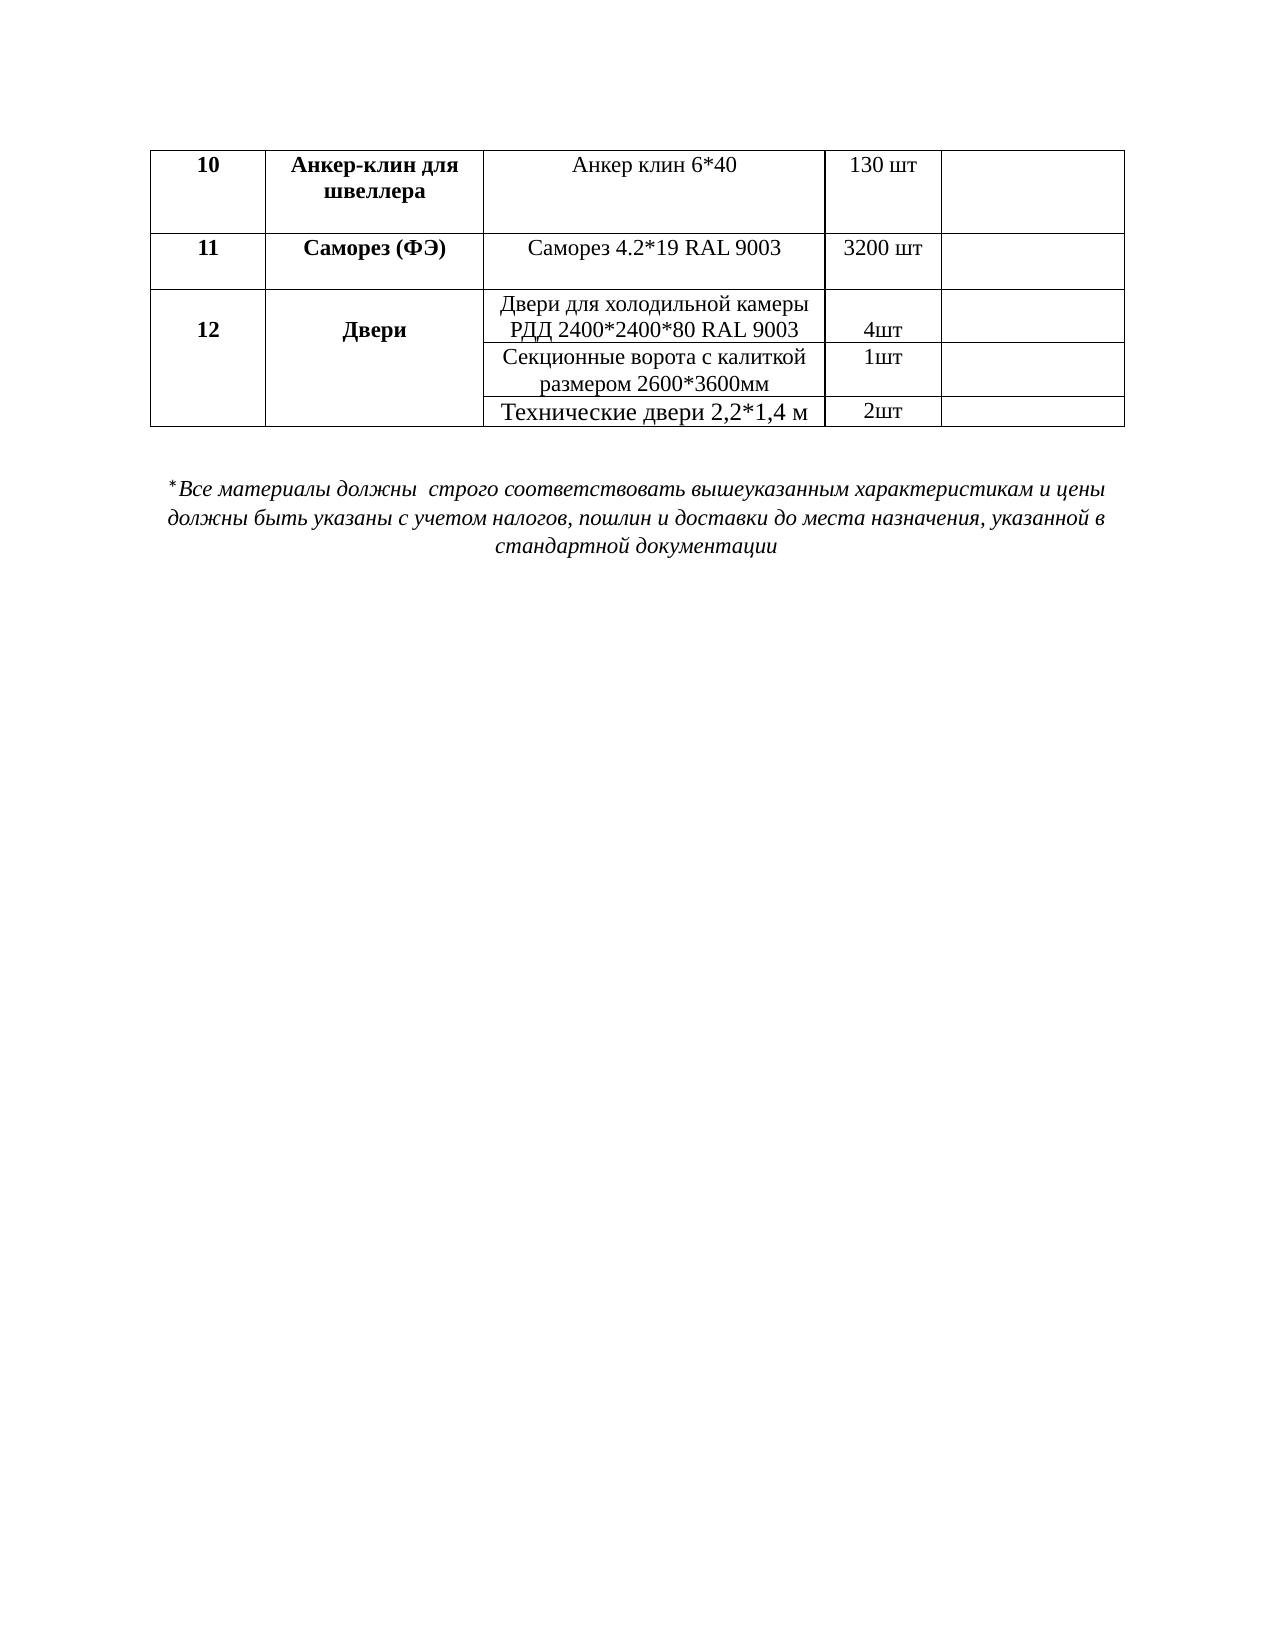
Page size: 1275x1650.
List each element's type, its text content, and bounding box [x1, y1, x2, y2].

table_cell [942, 397, 1124, 426]
text *Все материалы должны строго соответствовать вышеуказанным характеристикам и цены должны быть указаны с учетом налогов, пошлин и доставки до места назначения, указанной в стандартной документации [150, 474, 1125, 559]
table_cell Секционные ворота с калиткой размером 2600*3600мм [484, 343, 824, 396]
table_cell Технические двери 2,2*1,4 м [484, 397, 824, 426]
table_cell [942, 234, 1124, 288]
table_cell [942, 343, 1124, 396]
table_cell 12 [151, 290, 265, 426]
table_cell 4шт [826, 290, 941, 342]
table_cell [942, 290, 1124, 342]
table_cell 10 [151, 151, 265, 233]
table_cell 11 [151, 234, 265, 288]
table_cell [942, 151, 1124, 233]
table_cell Двери [266, 290, 483, 426]
table_cell Саморез (ФЭ) [266, 234, 483, 288]
table_cell Анкер-клин для швеллера [266, 151, 483, 233]
table_cell Саморез 4.2*19 RAL 9003 [484, 234, 824, 288]
table_cell Анкер клин 6*40 [484, 151, 824, 233]
table_cell 130 шт [826, 151, 941, 233]
table_cell 1шт [826, 343, 941, 396]
table_cell 3200 шт [826, 234, 941, 288]
table_cell Двери для холодильной камеры РДД 2400*2400*80 RAL 9003 [484, 290, 824, 342]
table_cell 2шт [826, 397, 941, 426]
